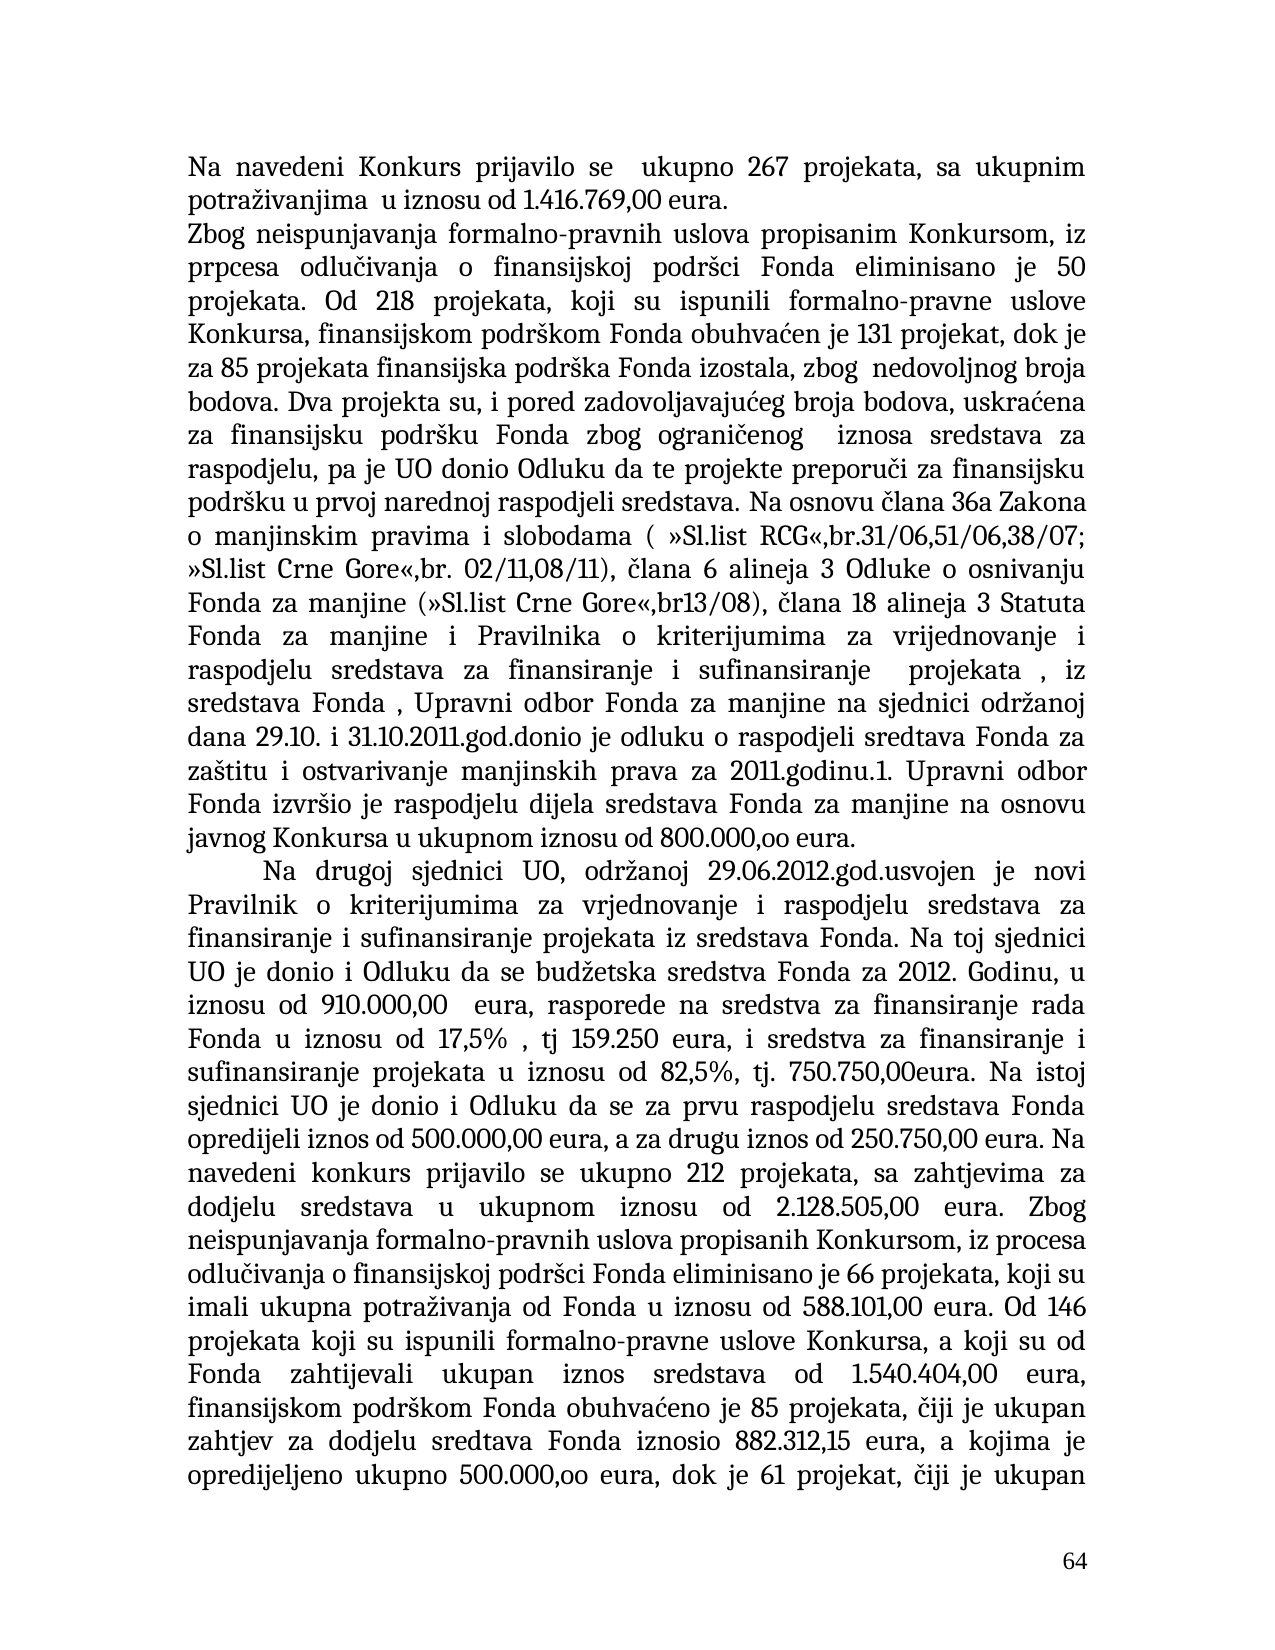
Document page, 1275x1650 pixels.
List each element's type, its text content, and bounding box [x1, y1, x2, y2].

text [187, 150, 1087, 217]
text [187, 854, 1087, 1492]
text Zbog neispunjavanja formalno-pravnih uslova propisanim Konkursom, iz prpcesa odlučivanja o finansijskoj podršci Fonda eliminisano je 50 projekata. Od 218 projekata, koji su ispunili formalno-pravne uslove Konkursa, finansijskom podrškom Fonda obuhvaćen je 131 projekat, dok je za 85 projekata finansijska podrška Fonda izostala, zbog nedovoljnog broja bodova. Dva projekta su, i pored zadovoljavajućeg broja bodova, uskraćena za finansijsku podršku Fonda zbog ograničenog iznosa sredstava za raspodjelu, pa je UO donio Odluku da te projekte preporuči za finansijsku podršku u prvoj narednoj raspodjeli sredstava. Na osnovu člana 36a Zakona o manjinskim pravima i slobodama ( »Sl.list RCG«,br.31/06,51/06,38/07; »Sl.list Crne Gore«,br. 02/11,08/11), člana 6 alineja 3 Odluke o osnivanju Fonda za manjine (»Sl.list Crne Gore«,br13/08), člana 18 alineja 3 Statuta Fonda za manjine i Pravilnika o kriterijumima za vrijednovanje i raspodjelu sredstava za finansiranje i sufinansiranje projekata , iz sredstava Fonda , Upravni odbor Fonda za manjine na sjednici održanoj dana 29.10. i 31.10.2011.god.donio je odluku o raspodjeli sredtava Fonda za zaštitu i ostvarivanje manjinskih prava za 2011.godinu.1. Upravni odbor Fonda izvršio je raspodjelu dijela sredstava Fonda za manjine na osnovu javnog Konkursa u ukupnom iznosu od 800.000,oo eura. [187, 217, 1087, 854]
